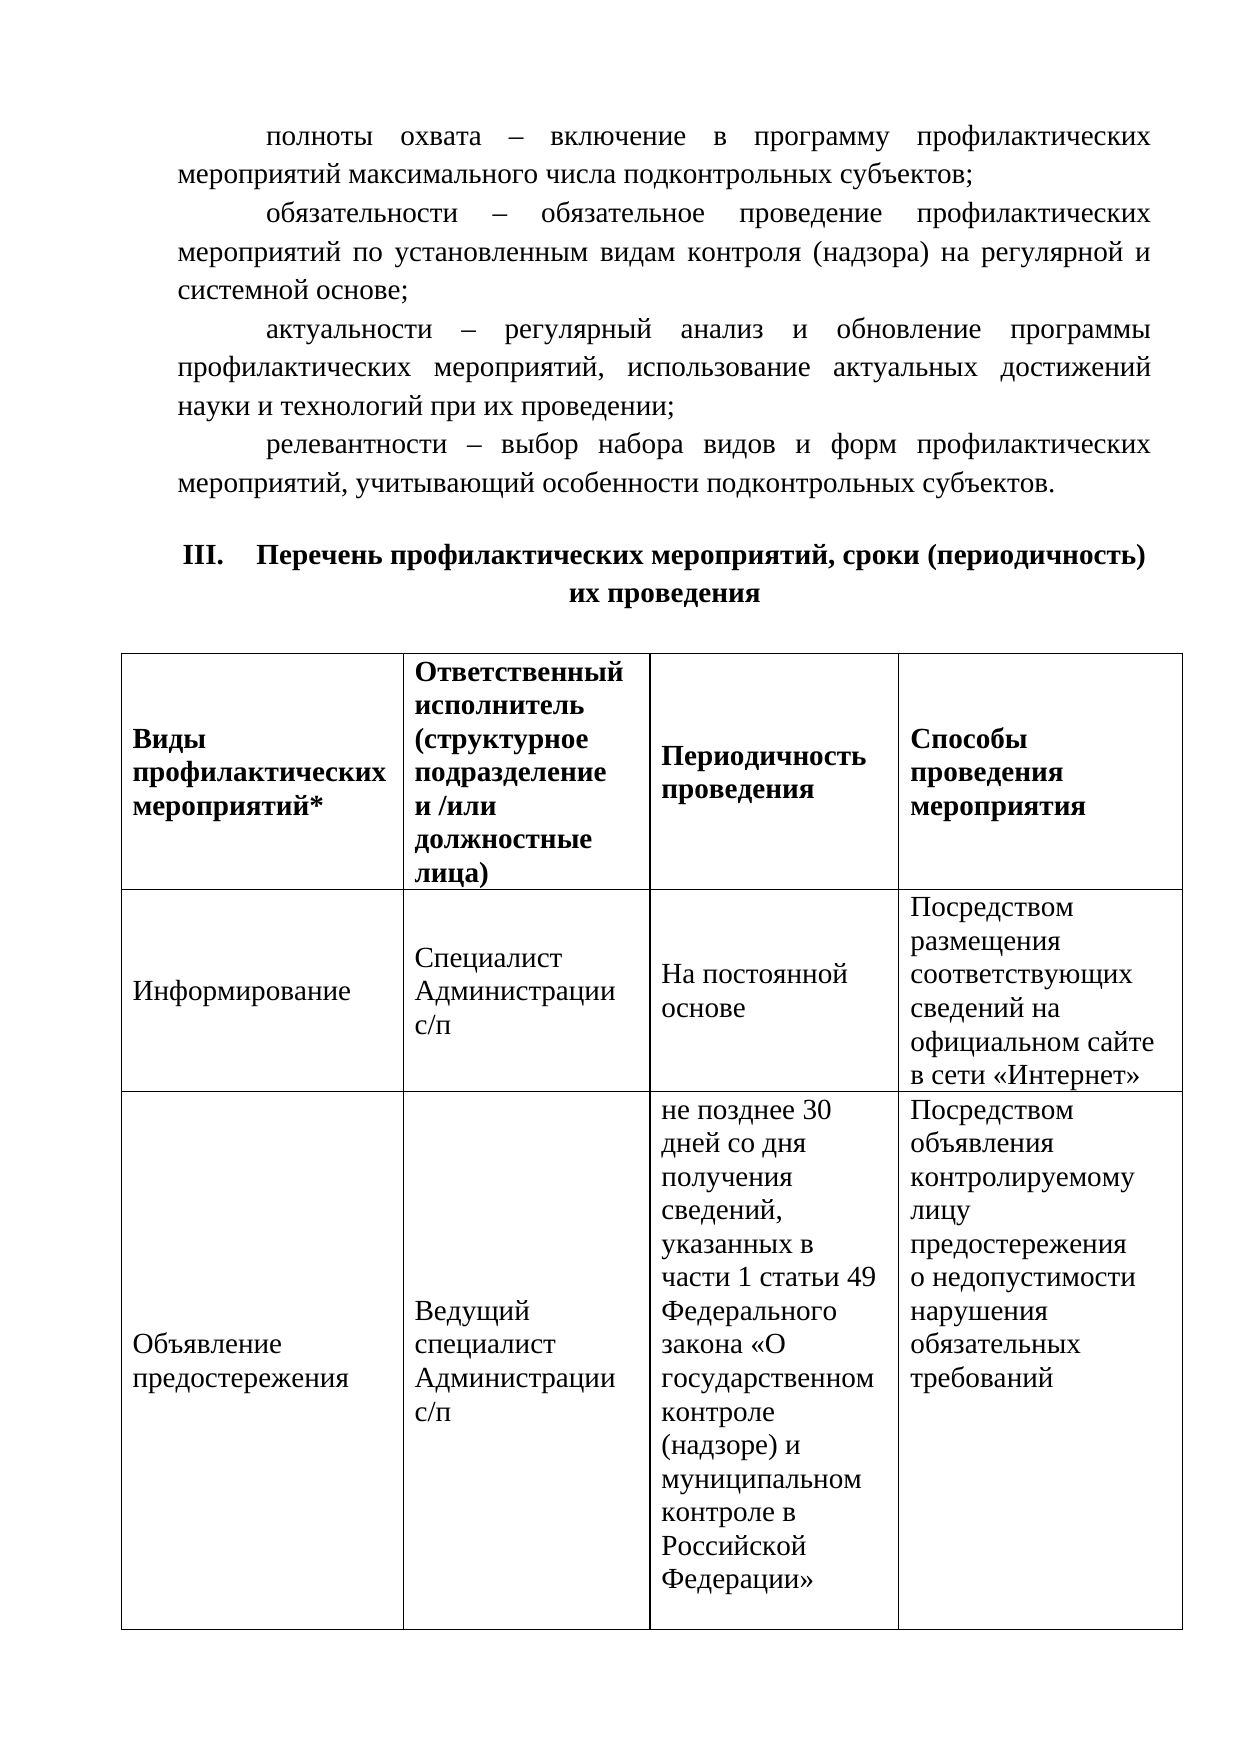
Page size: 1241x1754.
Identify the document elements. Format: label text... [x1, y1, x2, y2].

text обязательности – обязательное проведение профилактических мероприятий по установленным видам контроля (надзора) на регулярной и системной основе; [177, 195, 1152, 306]
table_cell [404, 1092, 649, 1628]
text полноты охвата – включение в программу профилактических мероприятий максимального числа подконтрольных субъектов; [177, 118, 1152, 190]
table_cell Посредством объявления контролируемому лицу предостережения о недопустимости нарушения обязательных требований [899, 1092, 1182, 1628]
table_header Способы проведения мероприятия [899, 654, 1182, 888]
table_cell Информирование [122, 890, 403, 1091]
text релевантности – выбор набора видов и форм профилактических мероприятий, учитывающий особенности подконтрольных субъектов. [177, 426, 1152, 498]
text актуальности – регулярный анализ и обновление программы профилактических мероприятий, использование актуальных достижений науки и технологий при их проведении; [177, 311, 1152, 421]
table_cell Объявление предостережения [122, 1092, 403, 1628]
table_header Периодичность проведения [651, 654, 898, 888]
table_header Виды профилактических мероприятий* [122, 654, 403, 888]
list Перечень профилактических мероприятий, сроки (периодичность) их проведения [177, 537, 1152, 609]
table_cell Специалист Администрации с/п [404, 890, 649, 1091]
table_cell На постоянной основе [651, 890, 898, 1091]
